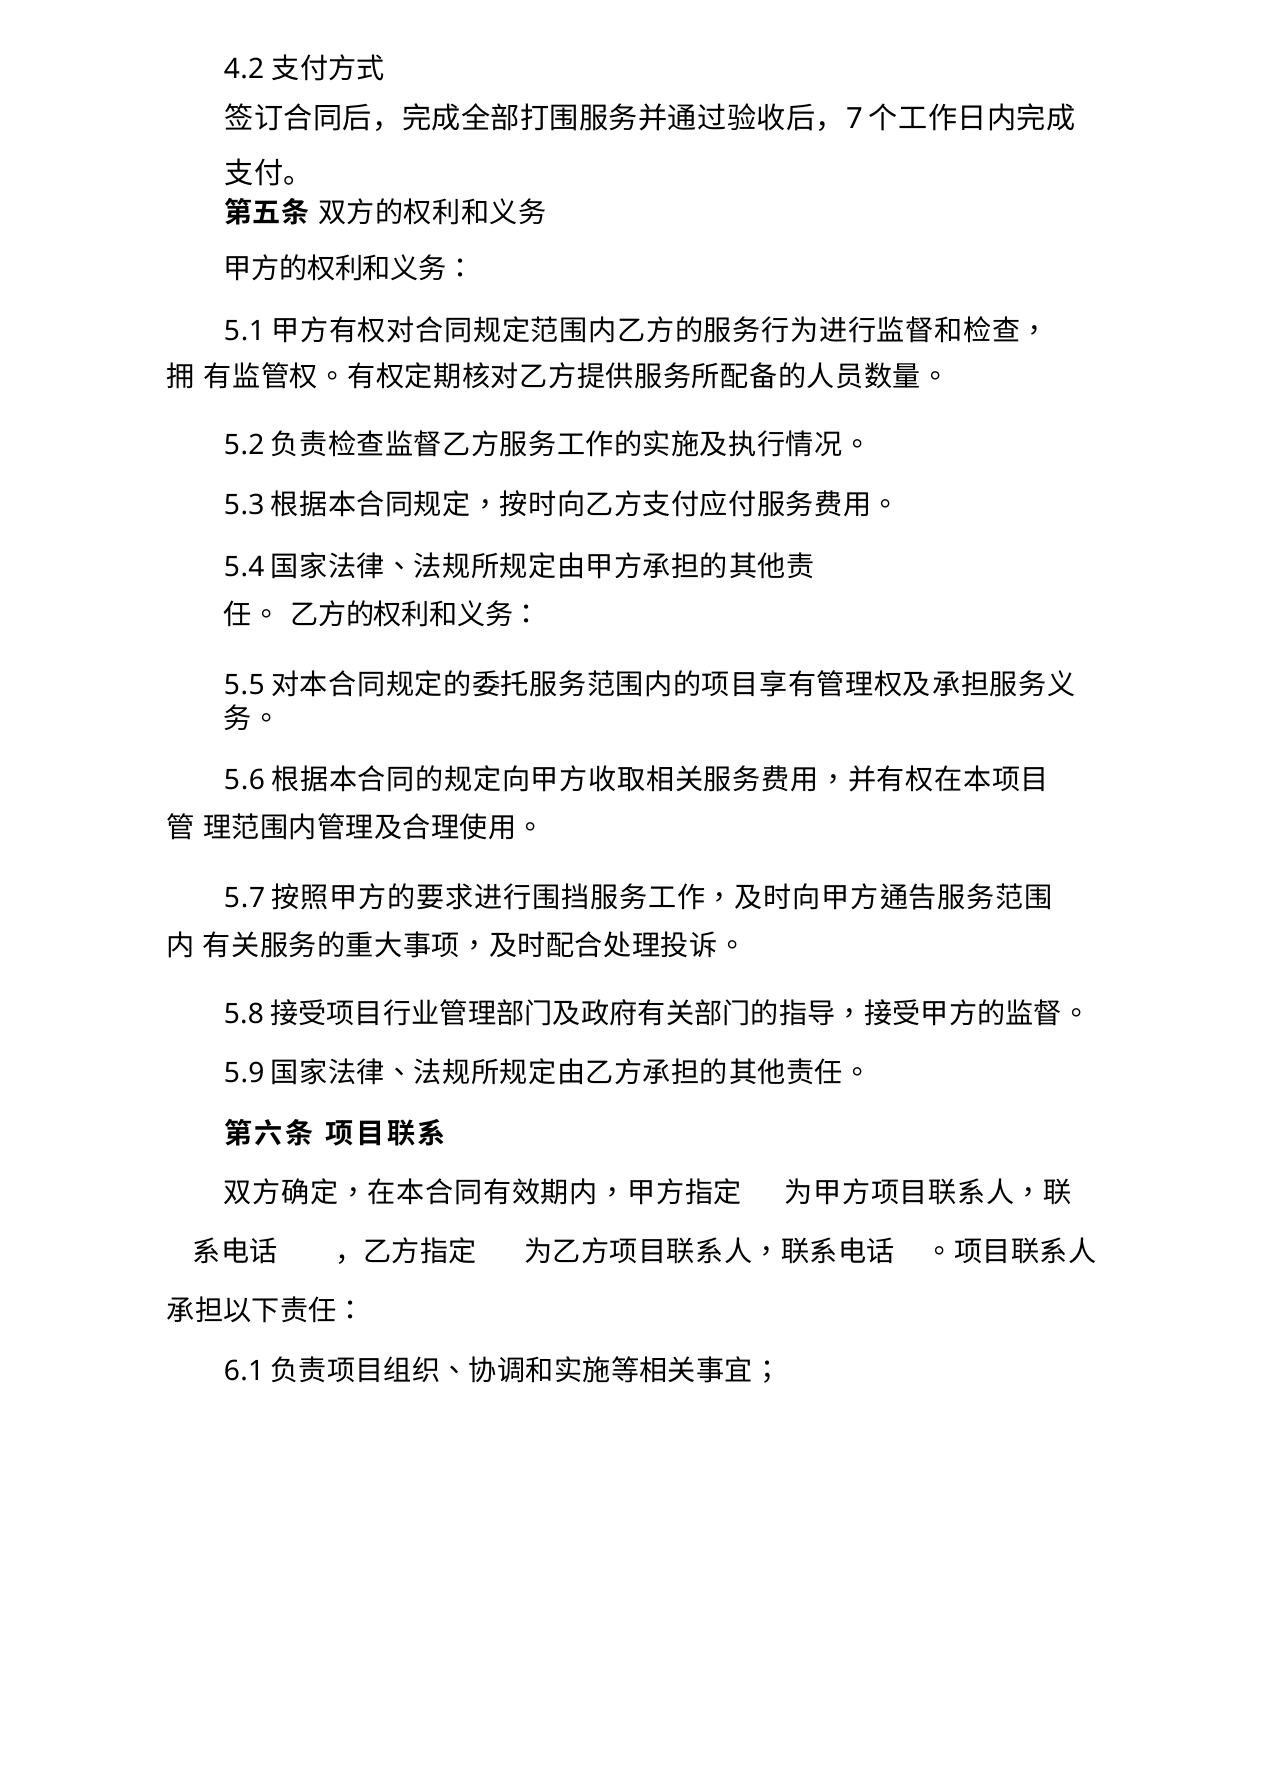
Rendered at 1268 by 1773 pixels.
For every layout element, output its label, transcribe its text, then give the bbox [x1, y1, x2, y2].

text 甲方的权利和义务： [224, 251, 1096, 286]
text 5.6根据本合同的规定向甲方收取相关服务费用，并有权在本项目管 理范围内管理及合理使用。 [167, 759, 1077, 845]
text 承担以下责任： [167, 1293, 1096, 1328]
text 第六条 项目联系 [224, 1114, 1096, 1151]
text 6.1负责项目组织、协调和实施等相关事宜； [224, 1353, 1096, 1388]
text 系电话 ，乙方指定 为乙方项目联系人，联系电话 。项目联系人 [167, 1233, 1096, 1269]
text 5.2负责检查监督乙方服务工作的实施及执行情况。 [224, 427, 1096, 461]
text 5.9国家法律、法规所规定由乙方承担的其他责任。 [224, 1053, 1096, 1090]
text 第五条 双方的权利和义务 [224, 194, 1096, 229]
text 5.4国家法律、法规所规定由甲方承担的其他责任。 乙方的权利和义务： [224, 544, 871, 632]
text 5.8接受项目行业管理部门及政府有关部门的指导，接受甲方的监督。 [224, 996, 1096, 1030]
text 5.7按照甲方的要求进行围挡服务工作，及时向甲方通告服务范围内 有关服务的重大事项，及时配合处理投诉。 [167, 878, 1079, 964]
text 5.5对本合同规定的委托服务范围内的项目享有管理权及承担服务义务。 [224, 665, 1096, 737]
text 4.2 支付方式 [224, 51, 1096, 86]
text 双方确定，在本合同有效期内，甲方指定 为甲方项目联系人，联 [224, 1175, 1096, 1210]
text 5.3根据本合同规定，按时向乙方支付应付服务费用。 [224, 486, 1096, 521]
text 签订合同后，完成全部打围服务并通过验收后，7个工作日内完成支付。 [224, 86, 1096, 194]
text 5.1甲方有权对合同规定范围内乙方的服务行为进行监督和检查，拥 有监管权。有权定期核对乙方提供服务所配备的人员数量。 [167, 310, 1077, 394]
